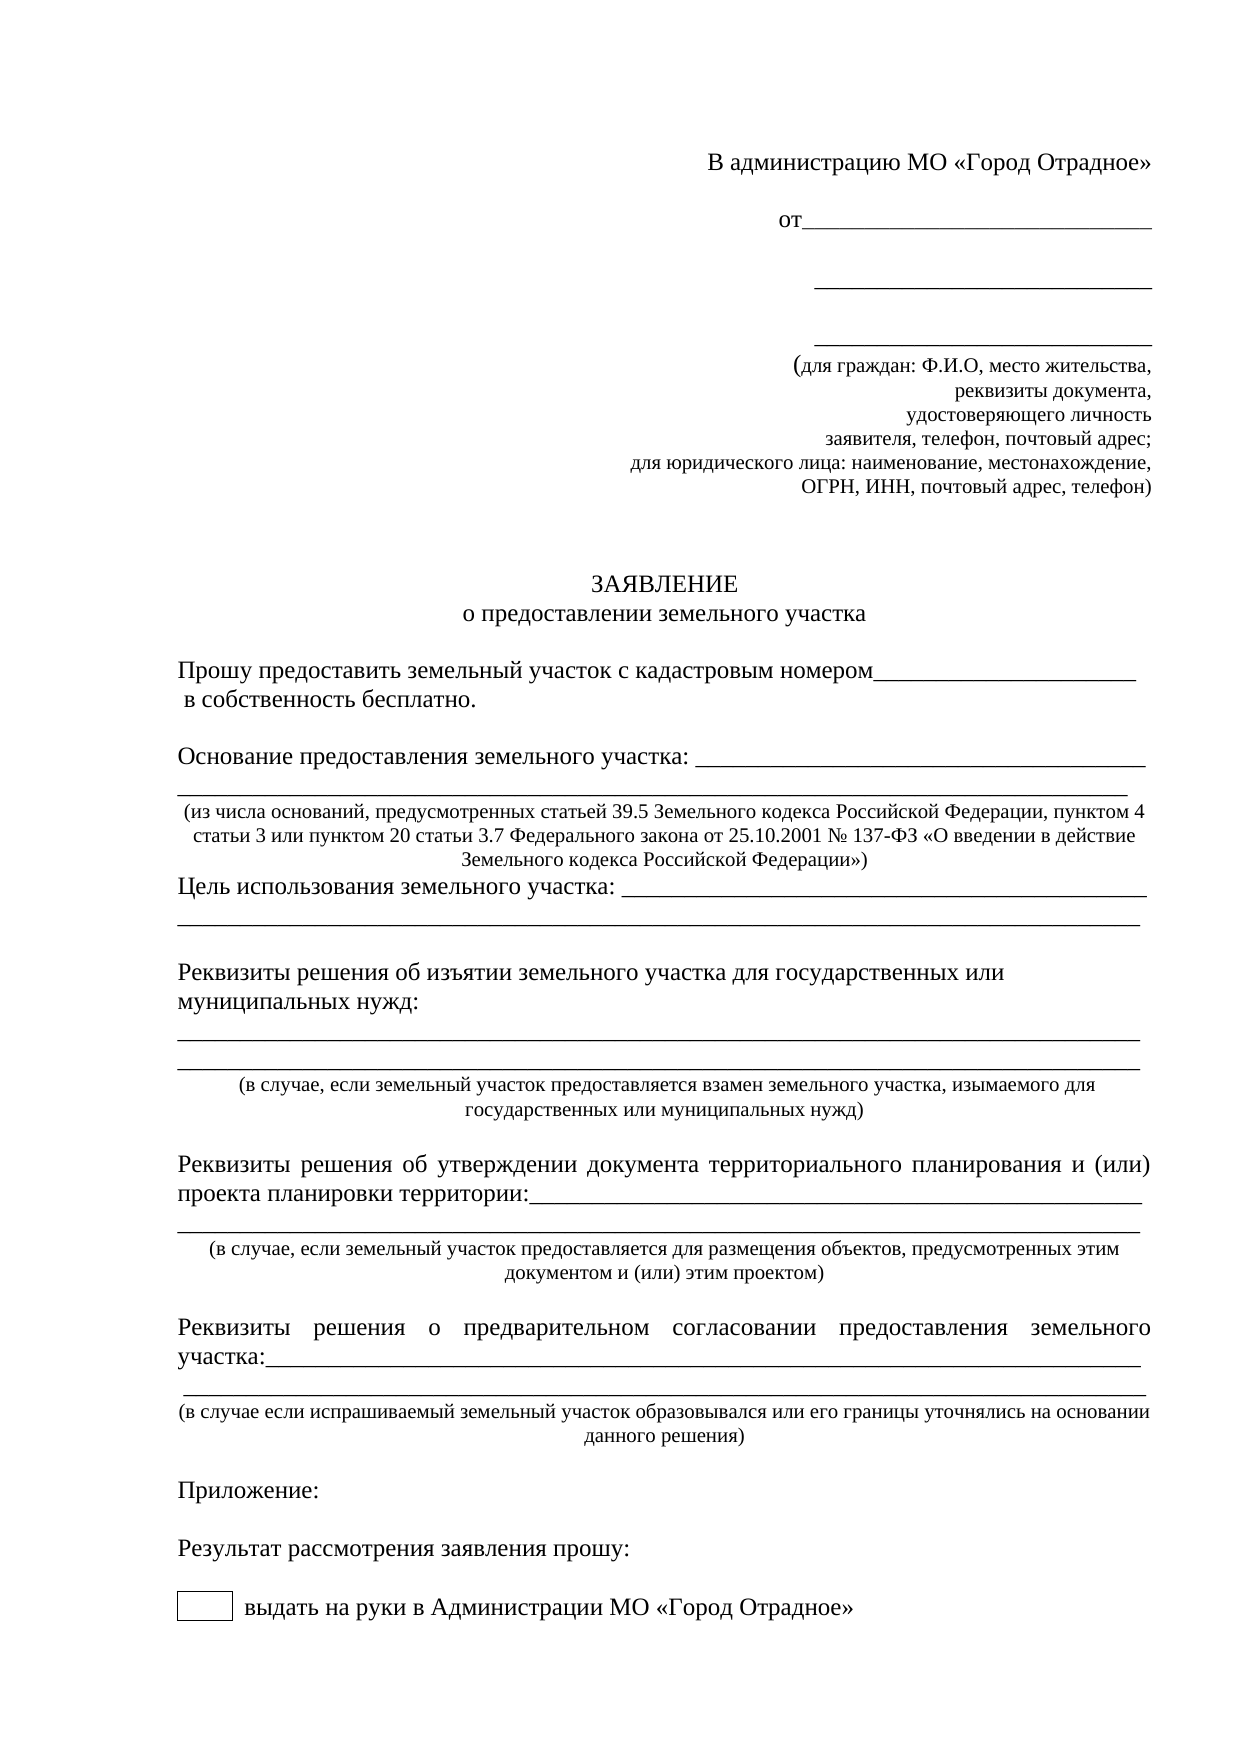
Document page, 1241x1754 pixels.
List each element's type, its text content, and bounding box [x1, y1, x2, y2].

text для юридического лица: наименование, местонахождение, [177, 450, 1152, 474]
text Цель использования земельного участка: __________________________________________ [177, 871, 1152, 900]
text о предоставлении земельного участка [177, 598, 1152, 626]
text ЗАЯВЛЕНИЕ [177, 569, 1152, 598]
text (в случае, если земельный участок предоставляется взамен земельного участка, изымаемого для государственных или муниципальных нужд) [177, 1072, 1152, 1121]
text (в случае, если земельный участок предоставляется для размещения объектов, предусмотренных этим документом и (или) этим проектом) [177, 1236, 1152, 1284]
text удостоверяющего личность [177, 402, 1152, 426]
text (для граждан: Ф.И.О, место жительства, [177, 349, 1152, 378]
text в собственность бесплатно. [177, 684, 1152, 713]
text Основание предоставления земельного участка: ____________________________________ [177, 741, 1152, 770]
text от____________________________ [177, 204, 1152, 234]
table_header выдать на руки в Администрации МО «Город Отрадное» [233, 1591, 1226, 1620]
text заявителя, телефон, почтовый адрес; [177, 426, 1152, 450]
text _____________________________________________________________________________ [177, 900, 1152, 929]
text ___________________________ [177, 320, 1152, 349]
text Результат рассмотрения заявления прошу: [177, 1533, 1152, 1562]
text ОГРН, ИНН, почтовый адрес, телефон) [177, 474, 1152, 498]
text В администрацию МО «Город Отрадное» [177, 147, 1152, 176]
text Реквизиты решения об утверждении документа территориального планирования и (или) проекта планировки территории:_________________________________________________ [177, 1149, 1152, 1207]
text Реквизиты решения о предварительном согласовании предоставления земельного участка:______________________________________________________________________ [177, 1312, 1152, 1370]
text ___________________________ [177, 263, 1152, 291]
text Реквизиты решения об изъятии земельного участка для государственных или муниципальных нужд: _____________________________________________________________________________ [177, 957, 1152, 1044]
table_header [178, 1592, 232, 1620]
text Приложение: [177, 1476, 1152, 1504]
text Прошу предоставить земельный участок с кадастровым номером_____________________ [177, 655, 1152, 684]
text _____________________________________________________________________________ [177, 1207, 1152, 1236]
text _____________________________________________________________________________ [177, 1044, 1152, 1072]
text _____________________________________________________________________________ (в случае если испрашиваемый земельный участок образовывался или его границы уточнялись на основании данного решения) [177, 1370, 1152, 1447]
text ____________________________________________________________________________ [177, 770, 1152, 799]
text (из числа оснований, предусмотренных статьей 39.5 Земельного кодекса Российской Федерации, пунктом 4 статьи 3 или пунктом 20 статьи 3.7 Федерального закона от 25.10.2001 № 137-ФЗ «О введении в действие Земельного кодекса Российской Федерации») [177, 799, 1152, 871]
text реквизиты документа, [177, 378, 1152, 402]
